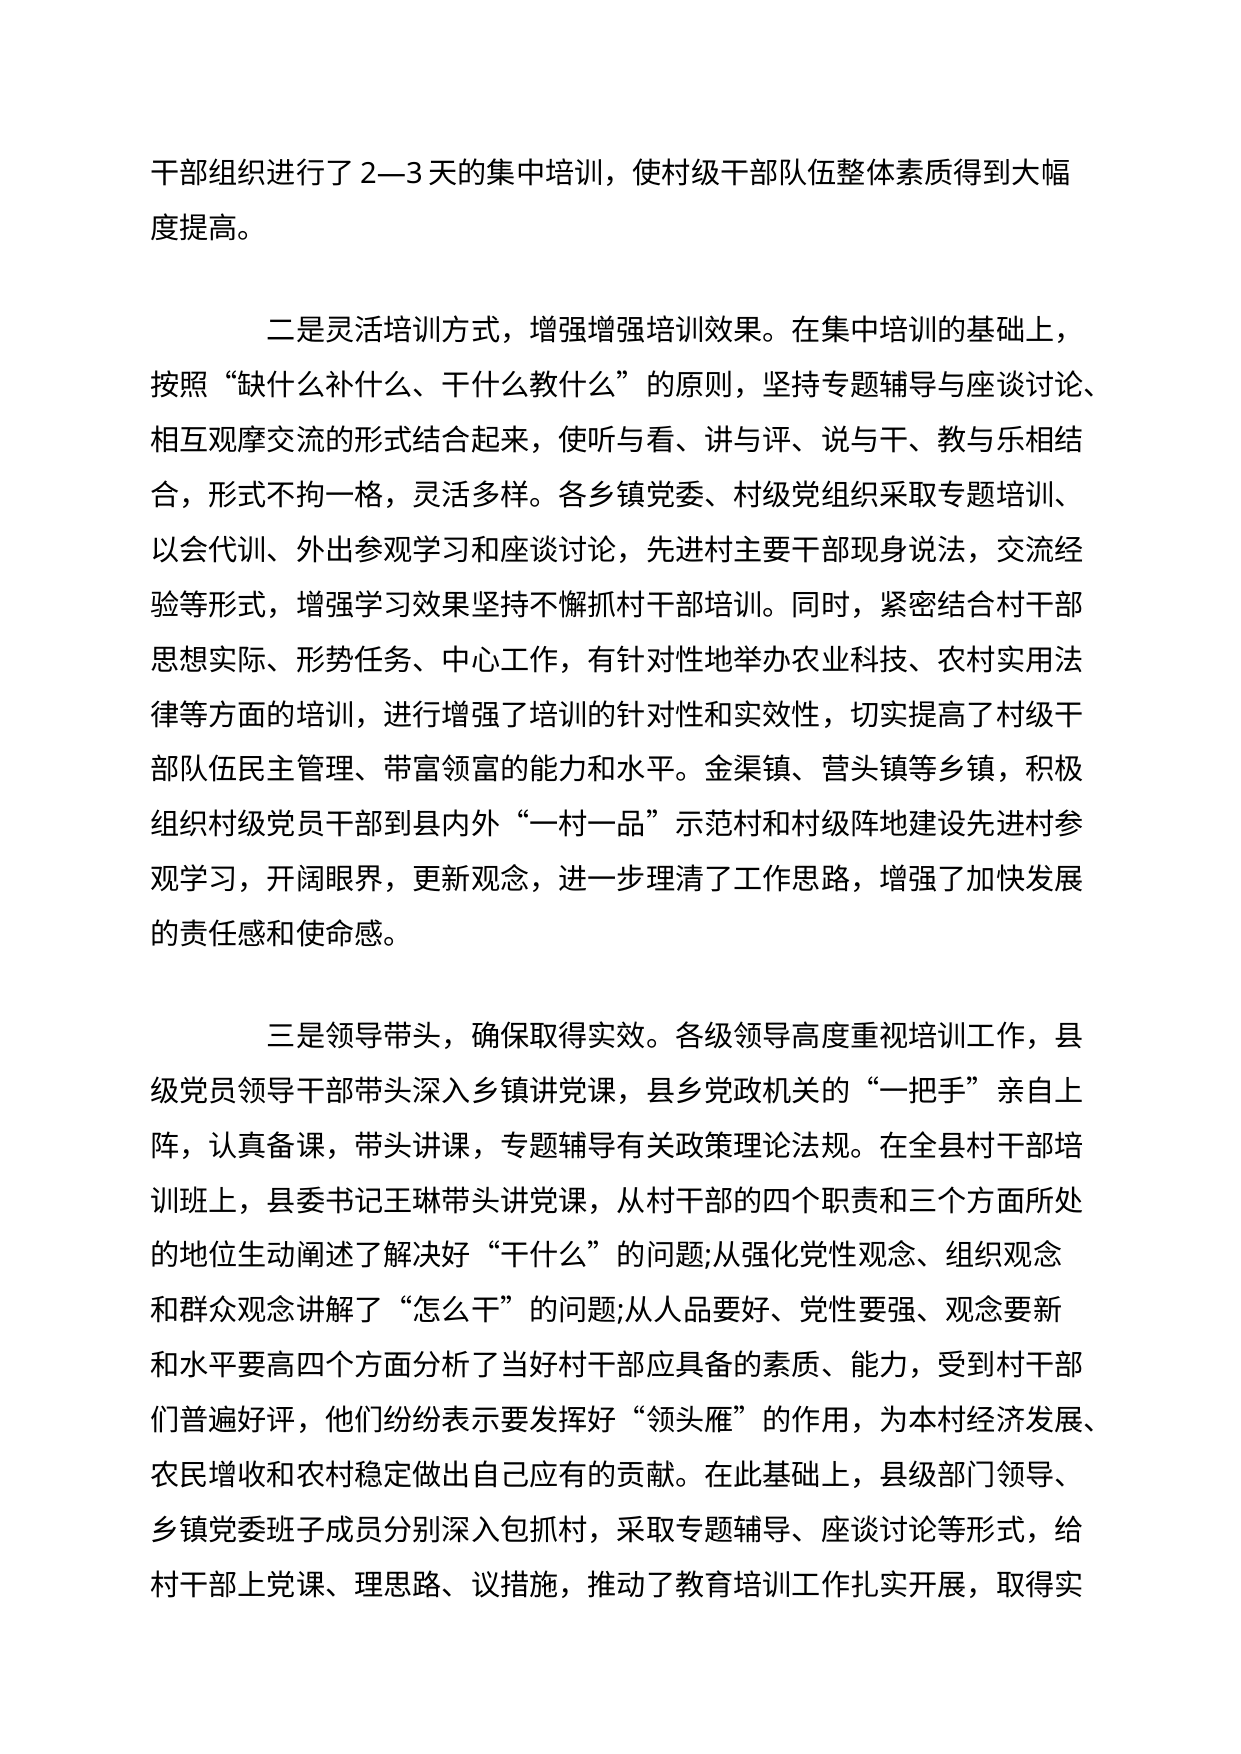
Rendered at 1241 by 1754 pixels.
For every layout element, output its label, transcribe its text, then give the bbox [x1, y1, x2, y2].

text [150, 150, 1090, 247]
text 二是灵活培训方式，增强增强培训效果。在集中培训的基础上，按照“缺什么补什么、干什么教什么”的原则，坚持专题辅导与座谈讨论、相互观摩交流的形式结合起来，使听与看、讲与评、说与干、教与乐相结合，形式不拘一格，灵活多样。各乡镇党委、村级党组织采取专题培训、以会代训、外出参观学习和座谈讨论，先进村主要干部现身说法，交流经验等形式，增强学习效果坚持不懈抓村干部培训。同时，紧密结合村干部思想实际、形势任务、中心工作，有针对性地举办农业科技、农村实用法律等方面的培训，进行增强了培训的针对性和实效性，切实提高了村级干部队伍民主管理、带富领富的能力和水平。金渠镇、营头镇等乡镇，积极组织村级党员干部到县内外“一村一品”示范村和村级阵地建设先进村参观学习，开阔眼界，更新观念，进一步理清了工作思路，增强了加快发展的责任感和使命感。 [150, 307, 1090, 953]
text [150, 1012, 1090, 1604]
